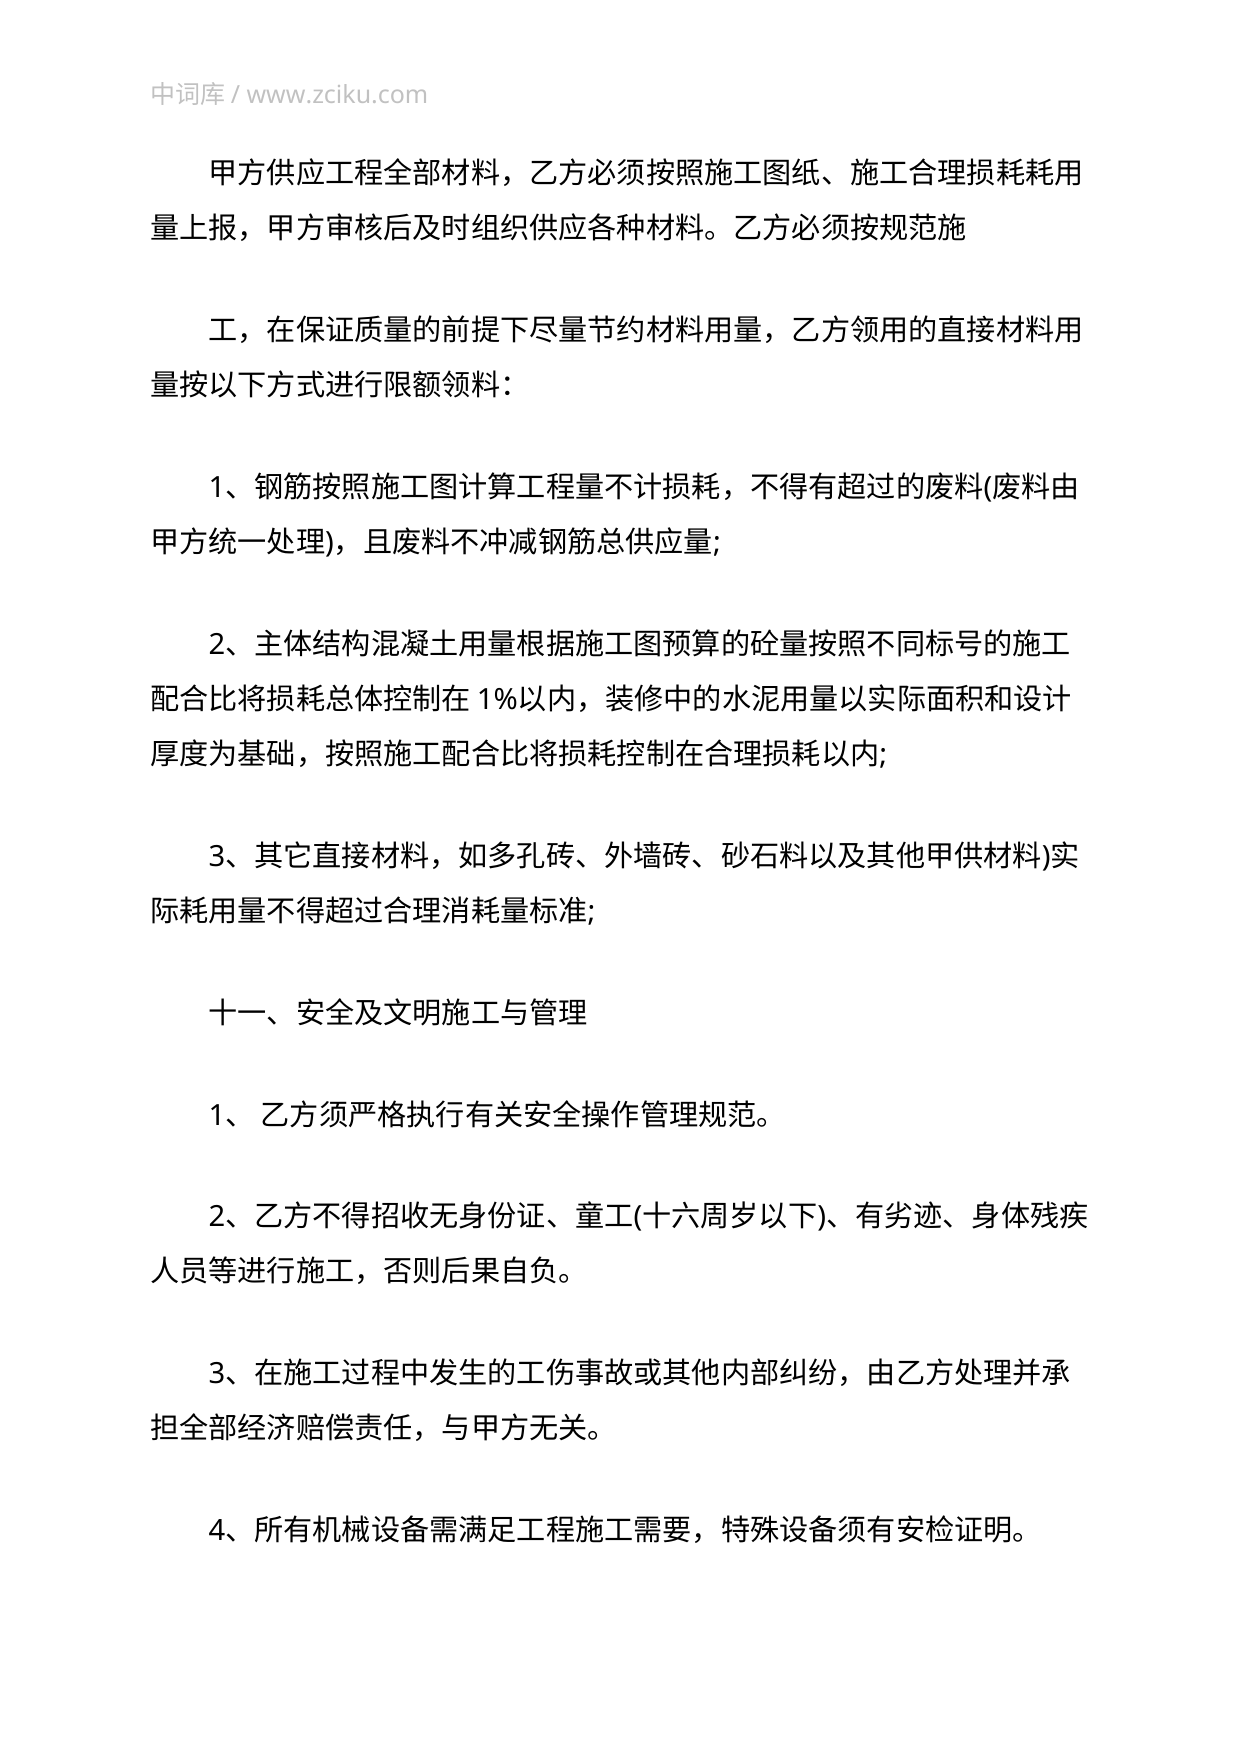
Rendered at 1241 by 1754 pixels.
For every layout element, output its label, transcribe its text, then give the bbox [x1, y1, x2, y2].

text 工，在保证质量的前提下尽量节约材料用量，乙方领用的直接材料用量按以下方式进行限额领料： [150, 307, 1090, 404]
text 甲方供应工程全部材料，乙方必须按照施工图纸、施工合理损耗耗用量上报，甲方审核后及时组织供应各种材料。乙方必须按规范施 [150, 150, 1090, 247]
text 2、主体结构混凝土用量根据施工图预算的砼量按照不同标号的施工配合比将损耗总体控制在1%以内，装修中的水泥用量以实际面积和设计厚度为基础，按照施工配合比将损耗控制在合理损耗以内; [150, 620, 1090, 773]
text 1、 乙方须严格执行有关安全操作管理规范。 [150, 1091, 1090, 1133]
text 1、钢筋按照施工图计算工程量不计损耗，不得有超过的废料(废料由甲方统一处理)，且废料不冲减钢筋总供应量; [150, 463, 1090, 561]
text 2、乙方不得招收无身份证、童工(十六周岁以下)、有劣迹、身体残疾人员等进行施工，否则后果自负。 [150, 1193, 1090, 1290]
text 3、在施工过程中发生的工伤事故或其他内部纠纷，由乙方处理并承担全部经济赔偿责任，与甲方无关。 [150, 1350, 1090, 1447]
text 3、其它直接材料，如多孔砖、外墙砖、砂石料以及其他甲供材料)实际耗用量不得超过合理消耗量标准; [150, 832, 1090, 930]
text 十一、安全及文明施工与管理 [150, 989, 1090, 1032]
text 4、所有机械设备需满足工程施工需要，特殊设备须有安检证明。 [150, 1507, 1090, 1549]
